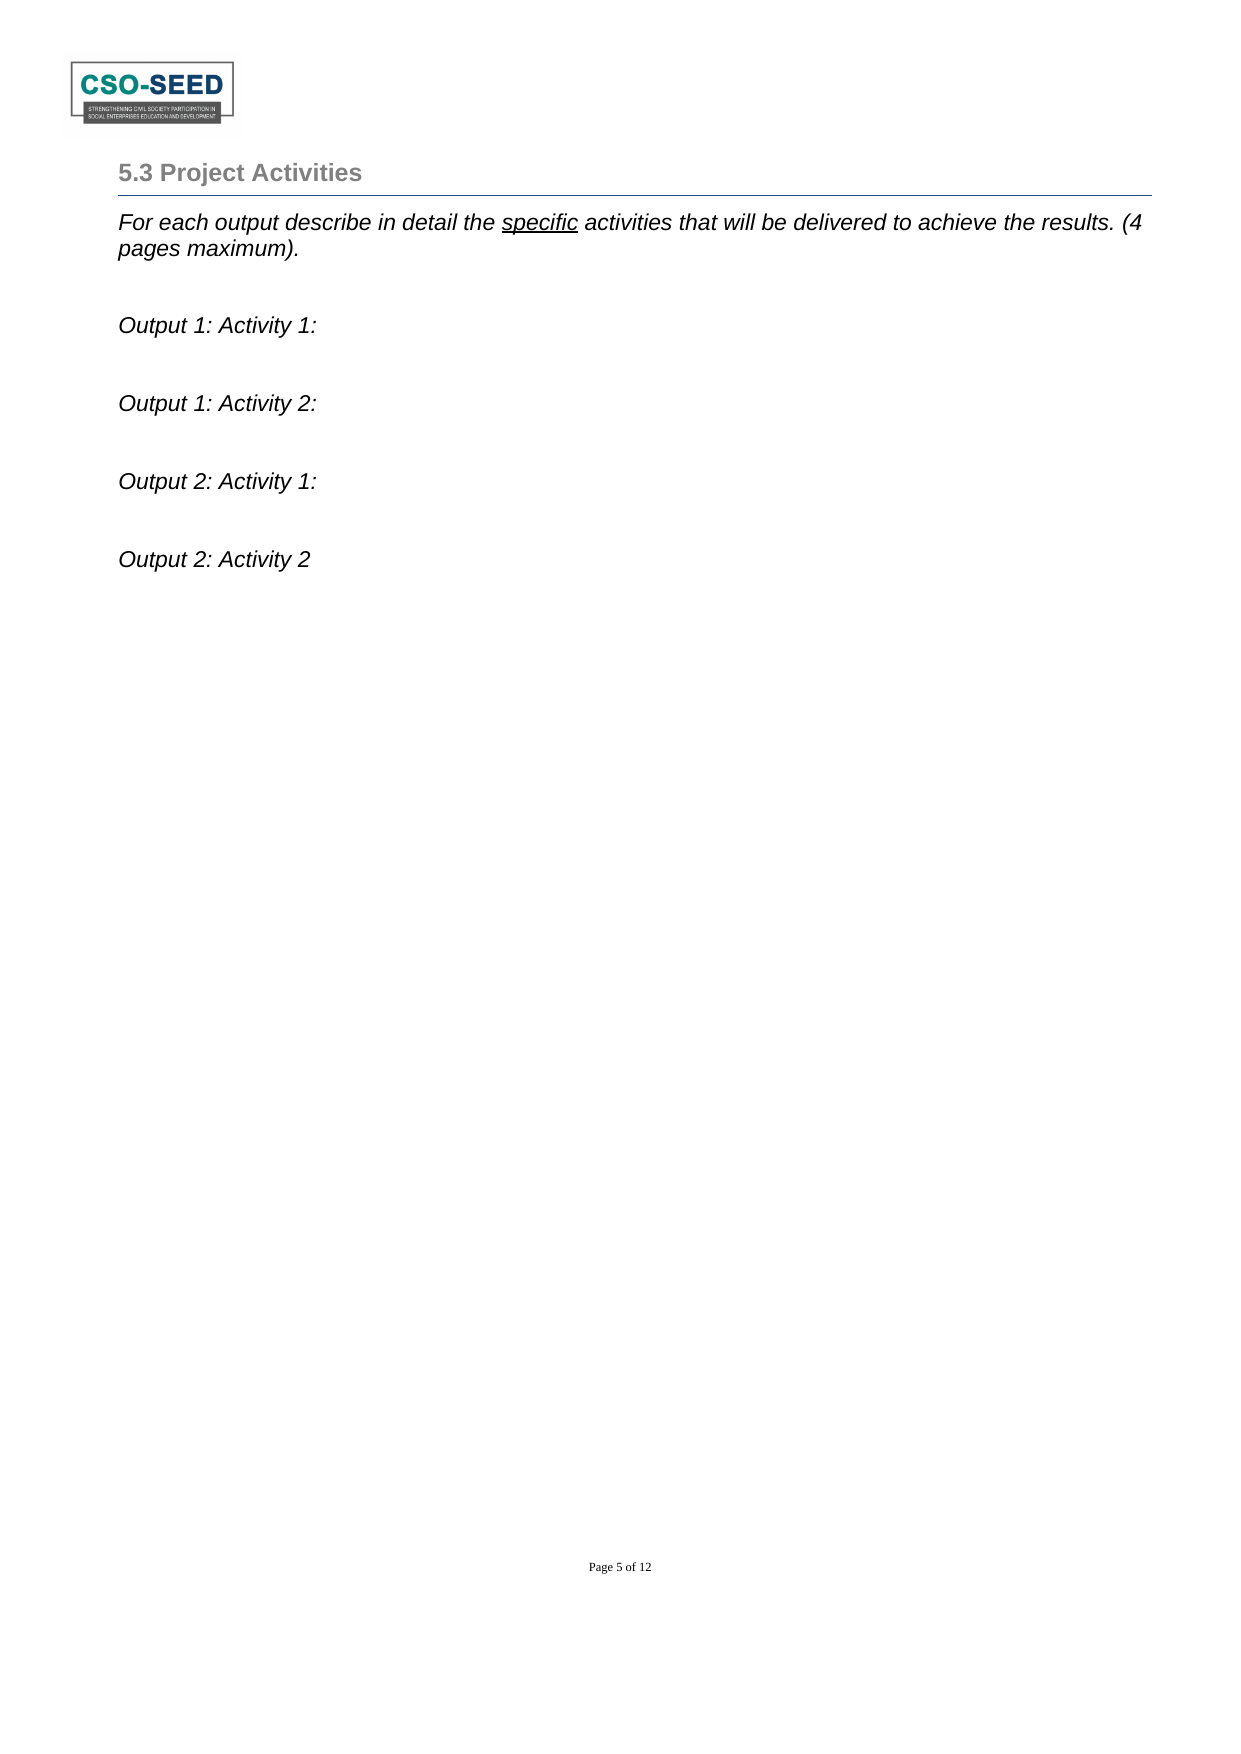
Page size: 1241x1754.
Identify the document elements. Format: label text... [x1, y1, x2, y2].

text Output 2: Activity 1: [118, 468, 1152, 494]
subtitle 5.3 Project Activities [118, 158, 1152, 195]
picture [59, 50, 244, 140]
text Output 1: Activity 1: [118, 312, 1152, 339]
text For each output describe in detail the specific activities that will be delivered to achieve the results. (4 pages maximum). [118, 208, 1152, 261]
text Output 1: Activity 2: [118, 390, 1152, 417]
text Output 2: Activity 2 [118, 546, 1152, 572]
